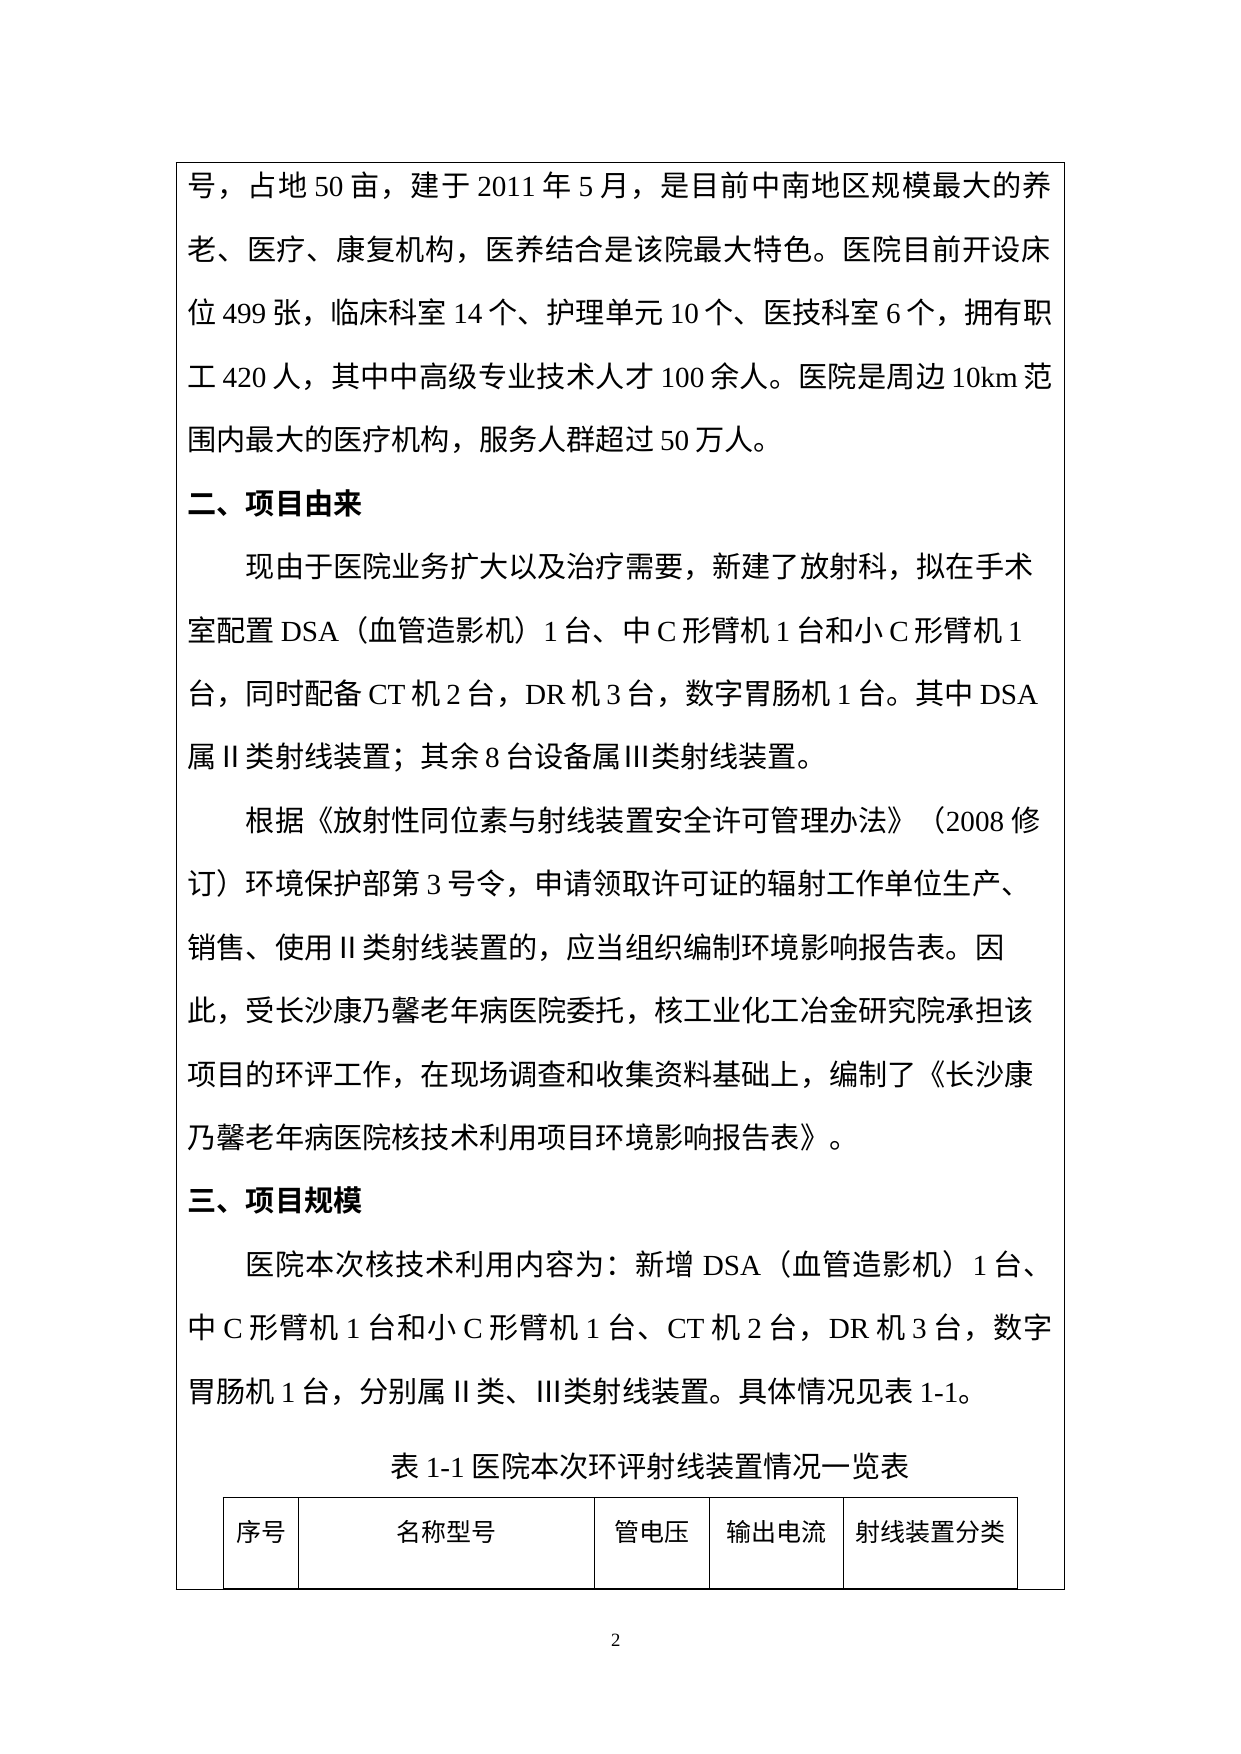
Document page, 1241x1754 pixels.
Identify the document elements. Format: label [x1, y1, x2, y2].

table_cell [177, 163, 1064, 1589]
